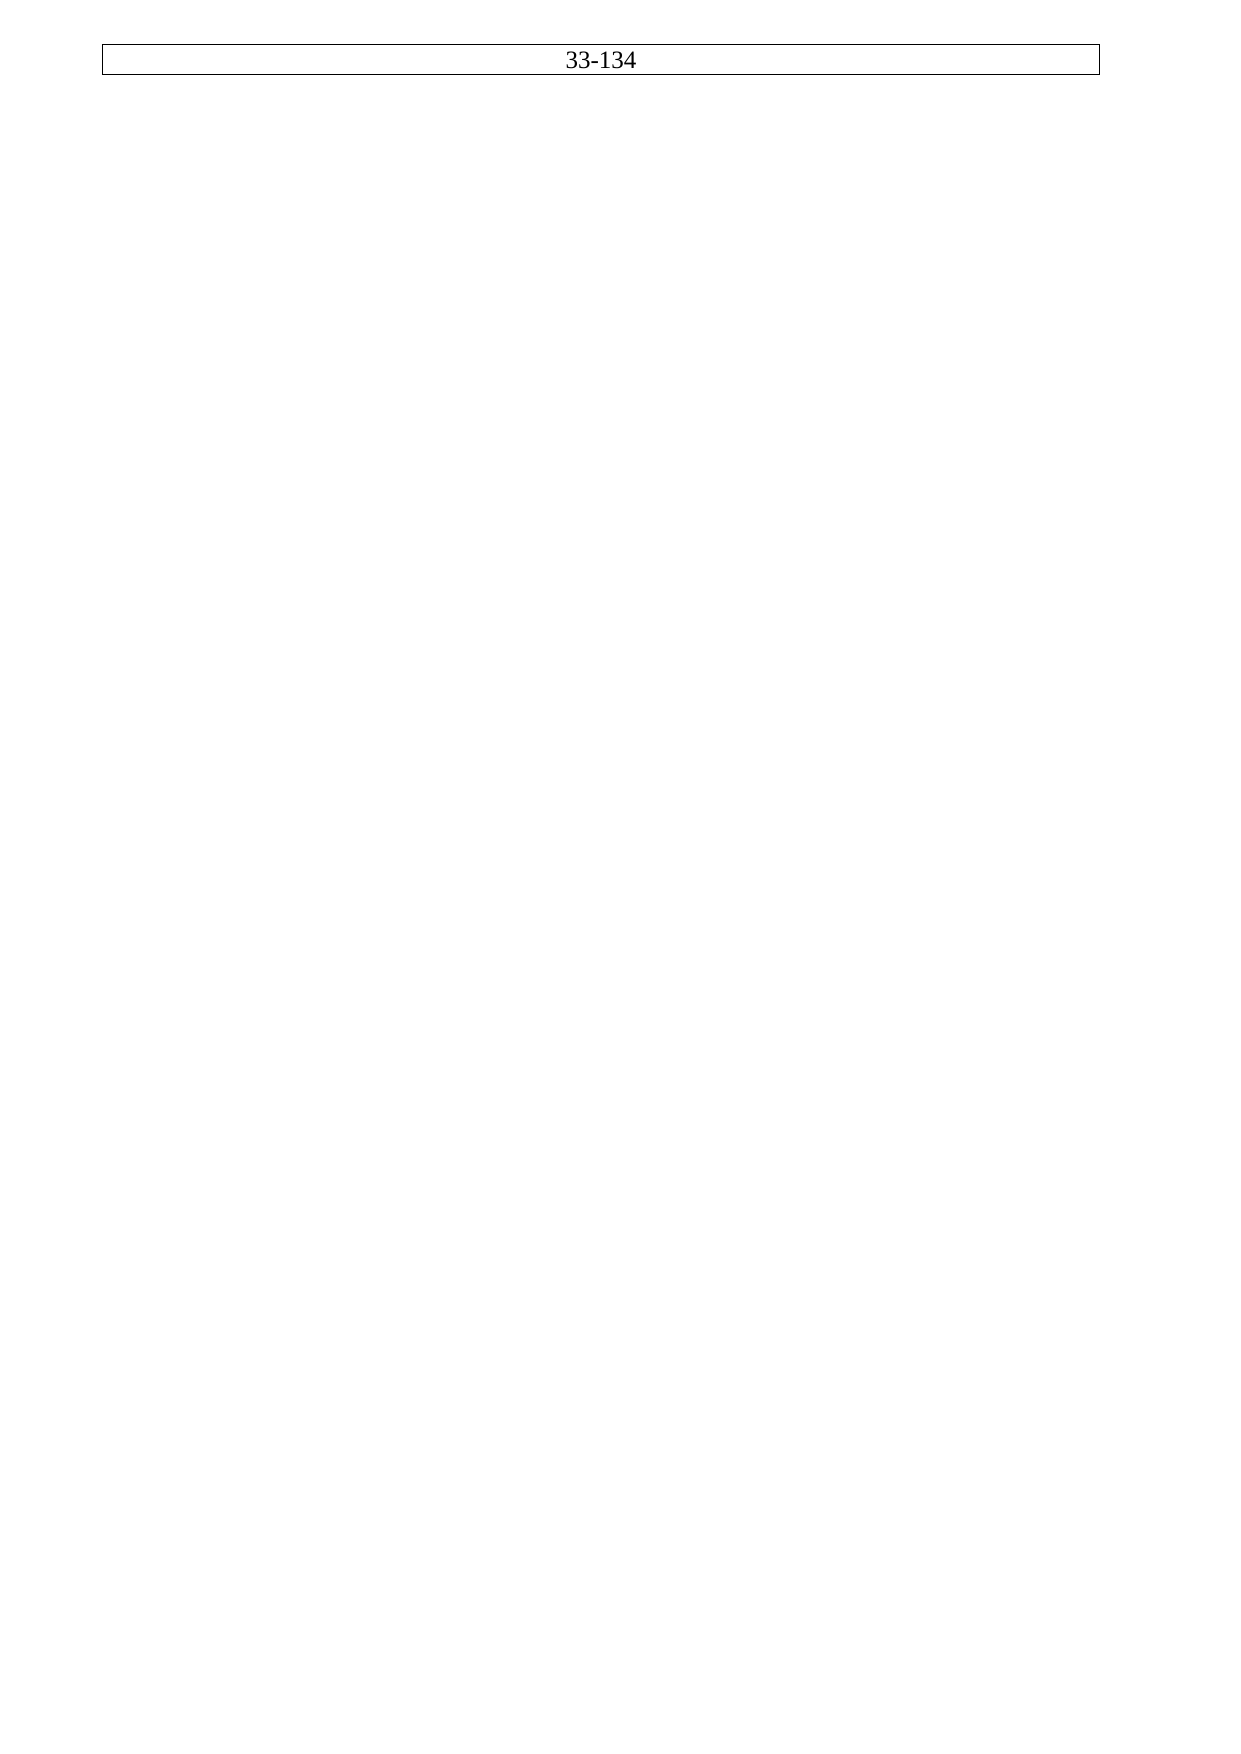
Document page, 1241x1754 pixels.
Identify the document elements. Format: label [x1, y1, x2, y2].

table_header [103, 45, 1099, 74]
